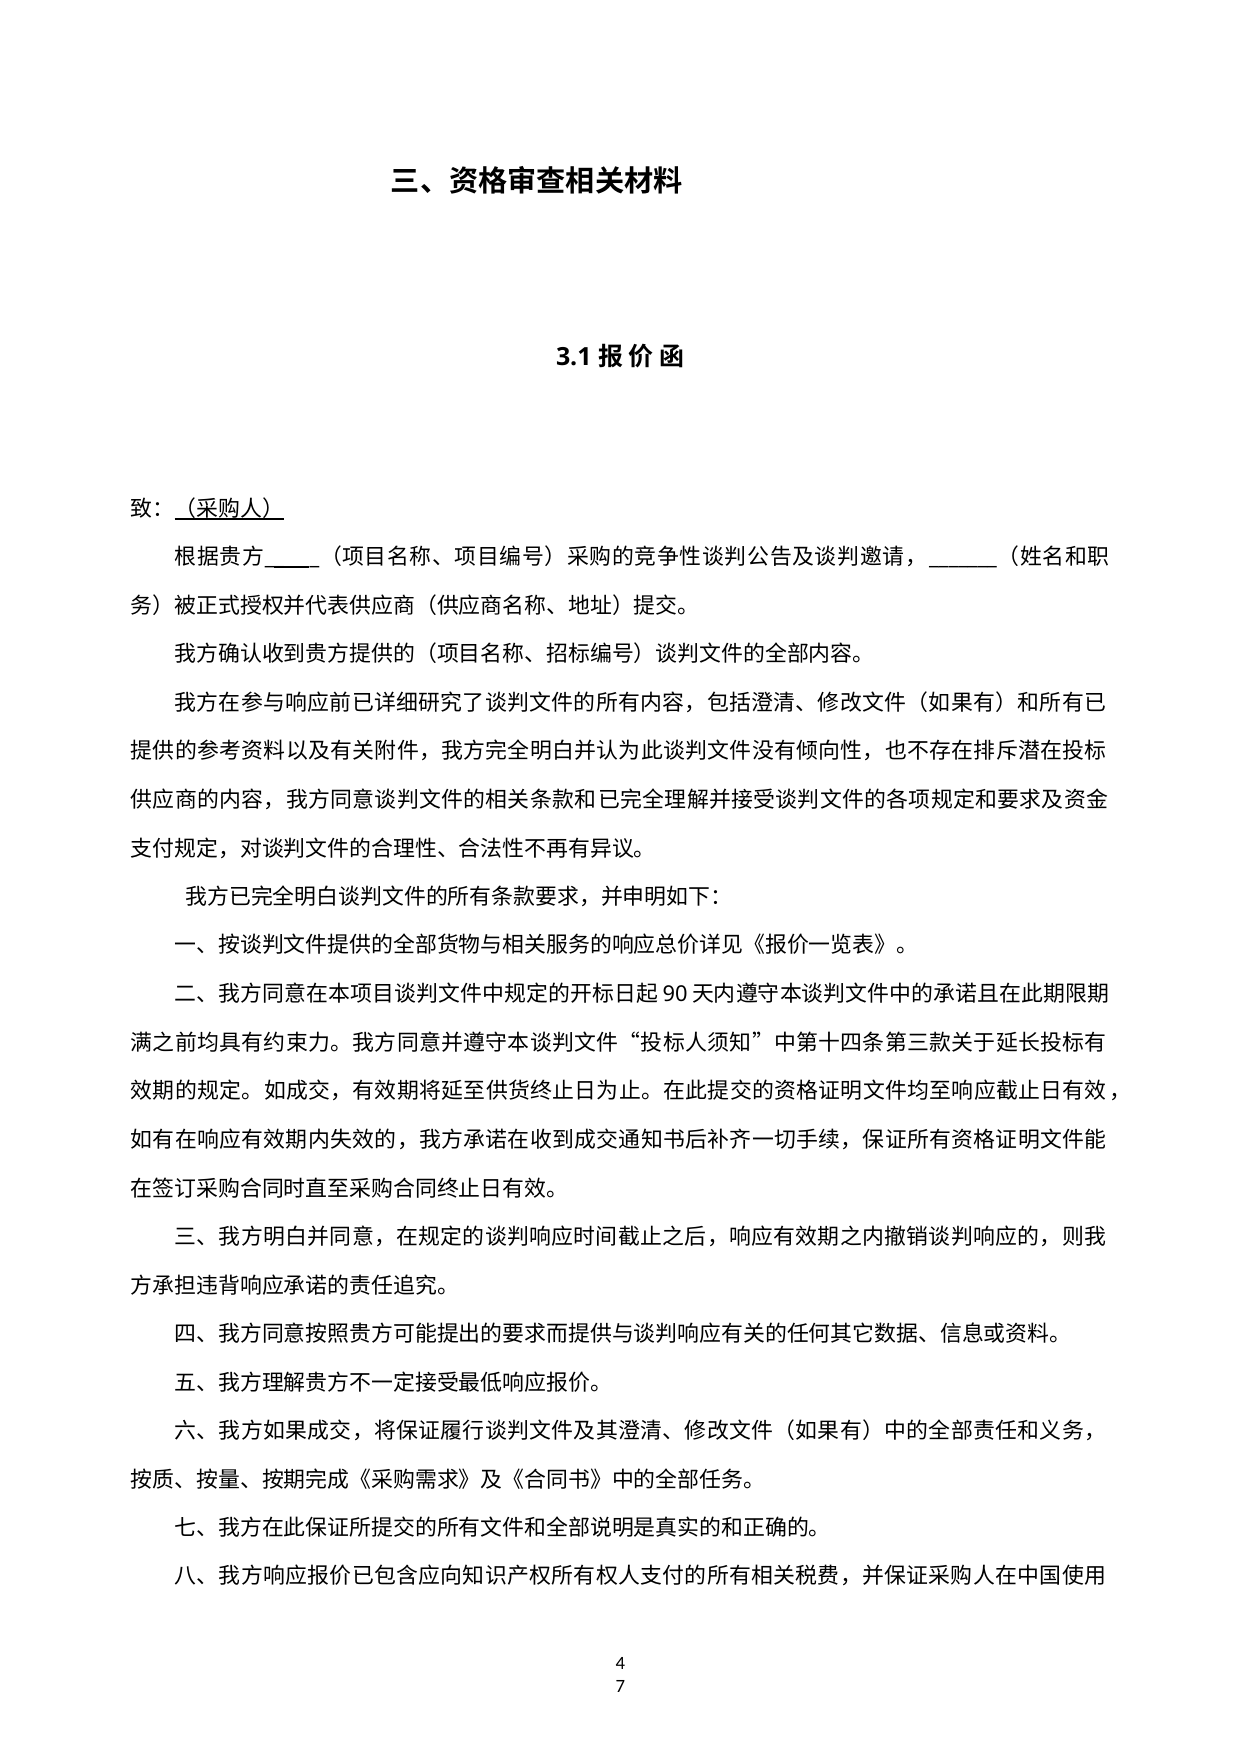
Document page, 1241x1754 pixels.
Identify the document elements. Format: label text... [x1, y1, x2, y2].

text 我方在参与响应前已详细研究了谈判文件的所有内容，包括澄清、修改文件（如果有）和所有已提供的参考资料以及有关附件，我方完全明白并认为此谈判文件没有倾向性，也不存在排斥潜在投标供应商的内容，我方同意谈判文件的相关条款和已完全理解并接受谈判文件的各项规定和要求及资金支付规定，对谈判文件的合理性、合法性不再有异议。 [131, 684, 1110, 863]
text 七、我方在此保证所提交的所有文件和全部说明是真实的和正确的。 [131, 1509, 1110, 1542]
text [131, 1558, 1110, 1590]
text 五、我方理解贵方不一定接受最低响应报价。 [131, 1364, 1110, 1397]
text 致：（采购人） [131, 490, 1110, 523]
text 根据贵方__ _（项目名称、项目编号）采购的竞争性谈判公告及谈判邀请，_______（姓名和职务）被正式授权并代表供应商（供应商名称、地址）提交。 [131, 539, 1110, 620]
text 二、我方同意在本项目谈判文件中规定的开标日起90天内遵守本谈判文件中的承诺且在此期限期满之前均具有约束力。我方同意并遵守本谈判文件“投标人须知”中第十四条第三款关于延长投标有效期的规定。如成交，有效期将延至供货终止日为止。在此提交的资格证明文件均至响应截止日有效，如有在响应有效期内失效的，我方承诺在收到成交通知书后补齐一切手续，保证所有资格证明文件能在签订采购合同时直至采购合同终止日有效。 [131, 975, 1110, 1203]
text 我方确认收到贵方提供的（项目名称、招标编号）谈判文件的全部内容。 [131, 636, 1110, 668]
text 六、我方如果成交，将保证履行谈判文件及其澄清、修改文件（如果有）中的全部责任和义务，按质、按量、按期完成《采购需求》及《合同书》中的全部任务。 [131, 1412, 1110, 1494]
text 三、我方明白并同意，在规定的谈判响应时间截止之后，响应有效期之内撤销谈判响应的，则我方承担违背响应承诺的责任追究。 [131, 1219, 1110, 1300]
text 三、资格审查相关材料 [131, 146, 1110, 211]
text 3.1 报 价 函 [131, 322, 1110, 387]
text 四、我方同意按照贵方可能提出的要求而提供与谈判响应有关的任何其它数据、信息或资料。 [131, 1316, 1110, 1348]
text 我方已完全明白谈判文件的所有条款要求，并申明如下： [131, 879, 1110, 911]
text 一、按谈判文件提供的全部货物与相关服务的响应总价详见《报价一览表》。 [131, 927, 1110, 959]
